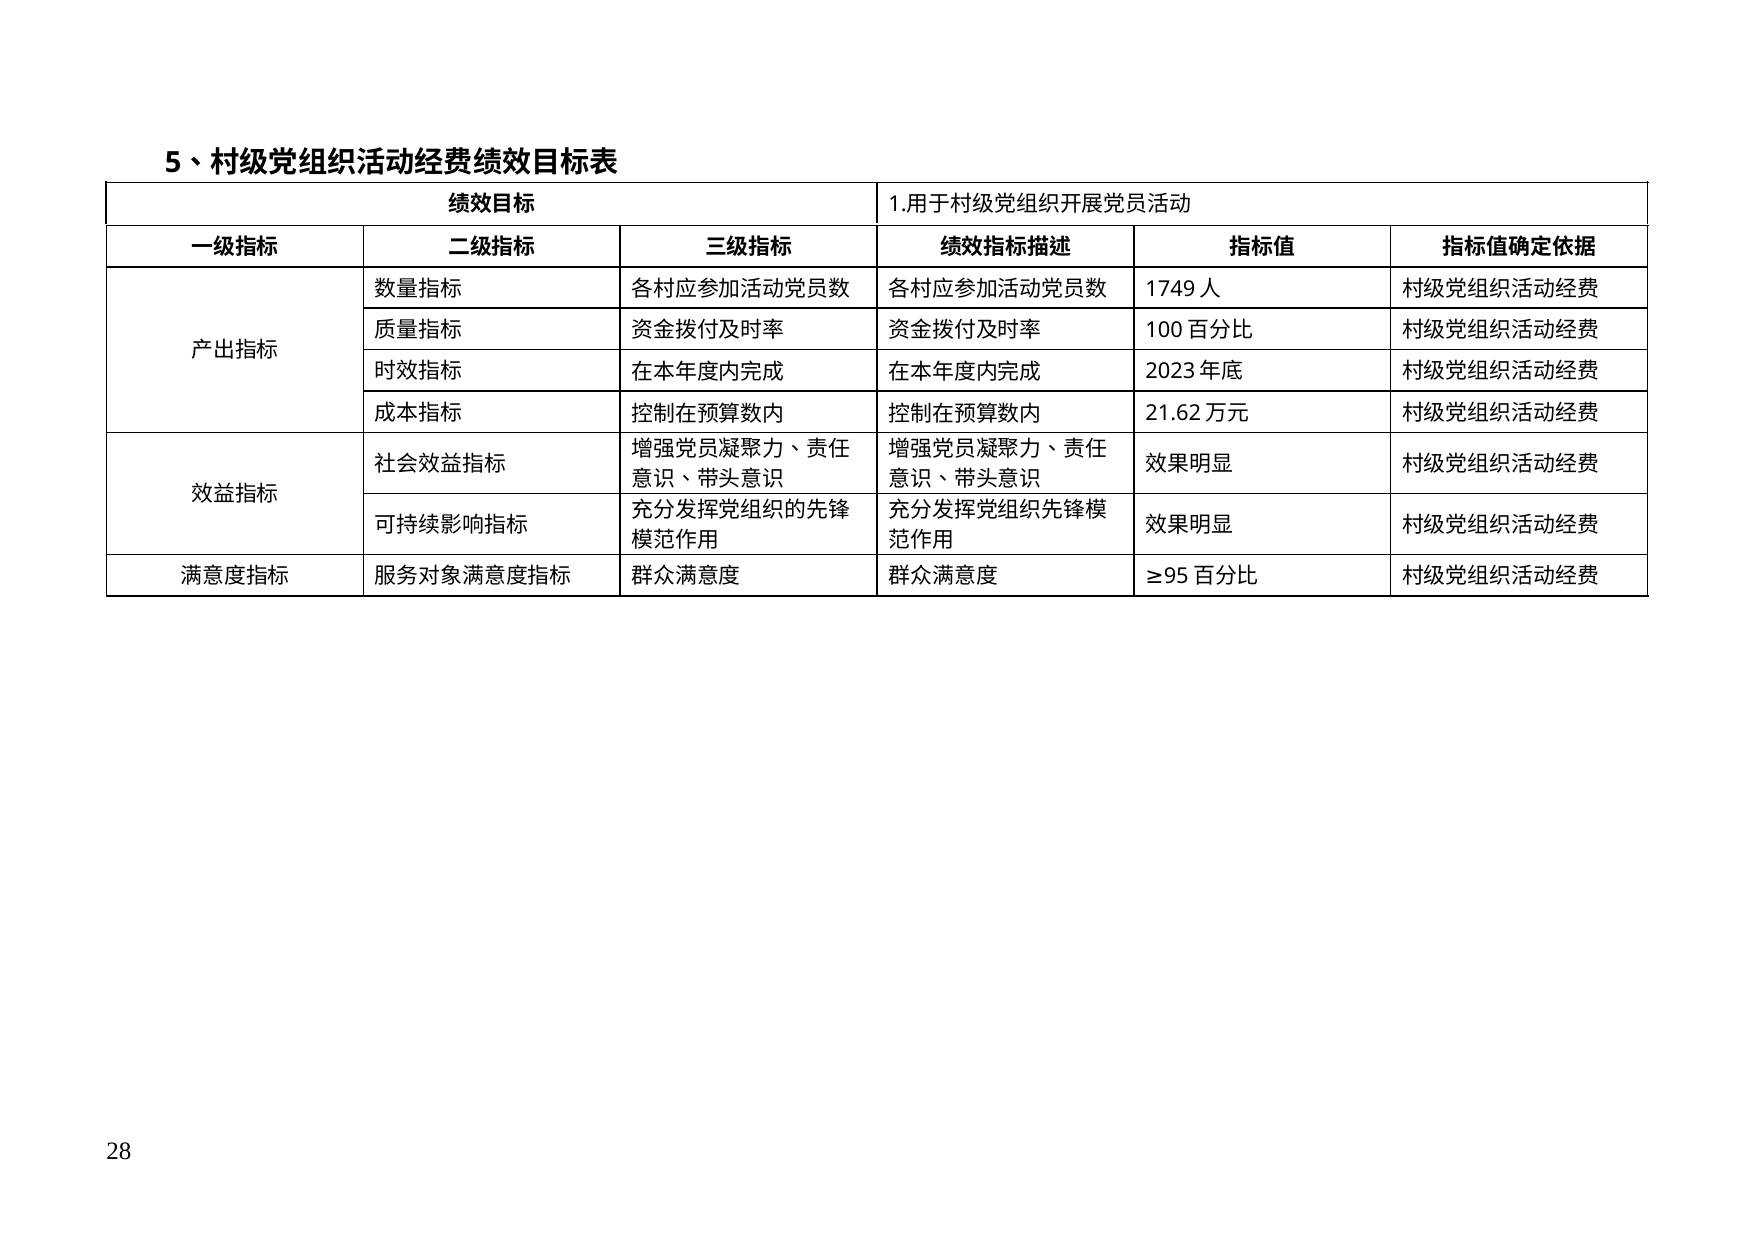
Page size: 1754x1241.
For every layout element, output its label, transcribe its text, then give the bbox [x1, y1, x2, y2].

table_cell 数量指标 [364, 268, 619, 307]
table_header 指标值确定依据 [1391, 226, 1647, 266]
table_cell 产出指标 [107, 268, 363, 431]
table_cell 满意度指标 [107, 555, 363, 595]
table_header 指标值 [1135, 226, 1390, 266]
table_cell 控制在预算数内 [878, 392, 1133, 431]
table_cell 社会效益指标 [364, 433, 619, 492]
table_cell 充分发挥党组织先锋模范作用 [878, 494, 1133, 554]
text 5、村级党组织活动经费绩效目标表 [106, 142, 1648, 181]
table_cell 在本年度内完成 [621, 350, 876, 390]
table_cell 服务对象满意度指标 [364, 555, 619, 595]
table_cell 1749人 [1135, 268, 1390, 307]
table_cell 增强党员凝聚力、责任意识、带头意识 [878, 433, 1133, 492]
table_cell 100百分比 [1135, 309, 1390, 349]
table_cell 各村应参加活动党员数 [878, 268, 1133, 307]
table_cell 控制在预算数内 [621, 392, 876, 431]
table_header 三级指标 [621, 226, 876, 266]
table_cell 21.62万元 [1135, 392, 1390, 431]
table_cell 增强党员凝聚力、责任意识、带头意识 [621, 433, 876, 492]
table_cell 质量指标 [364, 309, 619, 349]
table_cell 2023年底 [1135, 350, 1390, 390]
table_cell 村级党组织活动经费 [1391, 268, 1647, 307]
table_cell 资金拨付及时率 [878, 309, 1133, 349]
table_header 绩效指标描述 [878, 226, 1133, 266]
table_cell 在本年度内完成 [878, 350, 1133, 390]
table_header 绩效目标 [107, 183, 876, 223]
table_cell 村级党组织活动经费 [1391, 309, 1647, 349]
table_cell 村级党组织活动经费 [1391, 433, 1647, 492]
table_cell 可持续影响指标 [364, 494, 619, 554]
table_header 1.用于村级党组织开展党员活动 [878, 183, 1647, 223]
table_cell 充分发挥党组织的先锋模范作用 [621, 494, 876, 554]
table_cell 群众满意度 [878, 555, 1133, 595]
table_cell 村级党组织活动经费 [1391, 494, 1647, 554]
table_cell ≥95百分比 [1135, 555, 1390, 595]
table_cell 效果明显 [1135, 433, 1390, 492]
table_cell 村级党组织活动经费 [1391, 350, 1647, 390]
table_cell 村级党组织活动经费 [1391, 555, 1647, 595]
table_cell 效果明显 [1135, 494, 1390, 554]
table_cell 时效指标 [364, 350, 619, 390]
table_cell 资金拨付及时率 [621, 309, 876, 349]
table_cell 群众满意度 [621, 555, 876, 595]
table_cell 各村应参加活动党员数 [621, 268, 876, 307]
table_cell 效益指标 [107, 433, 363, 554]
table_header 二级指标 [364, 226, 619, 266]
table_header 一级指标 [107, 226, 363, 266]
table_cell 成本指标 [364, 392, 619, 431]
table_cell 村级党组织活动经费 [1391, 392, 1647, 431]
